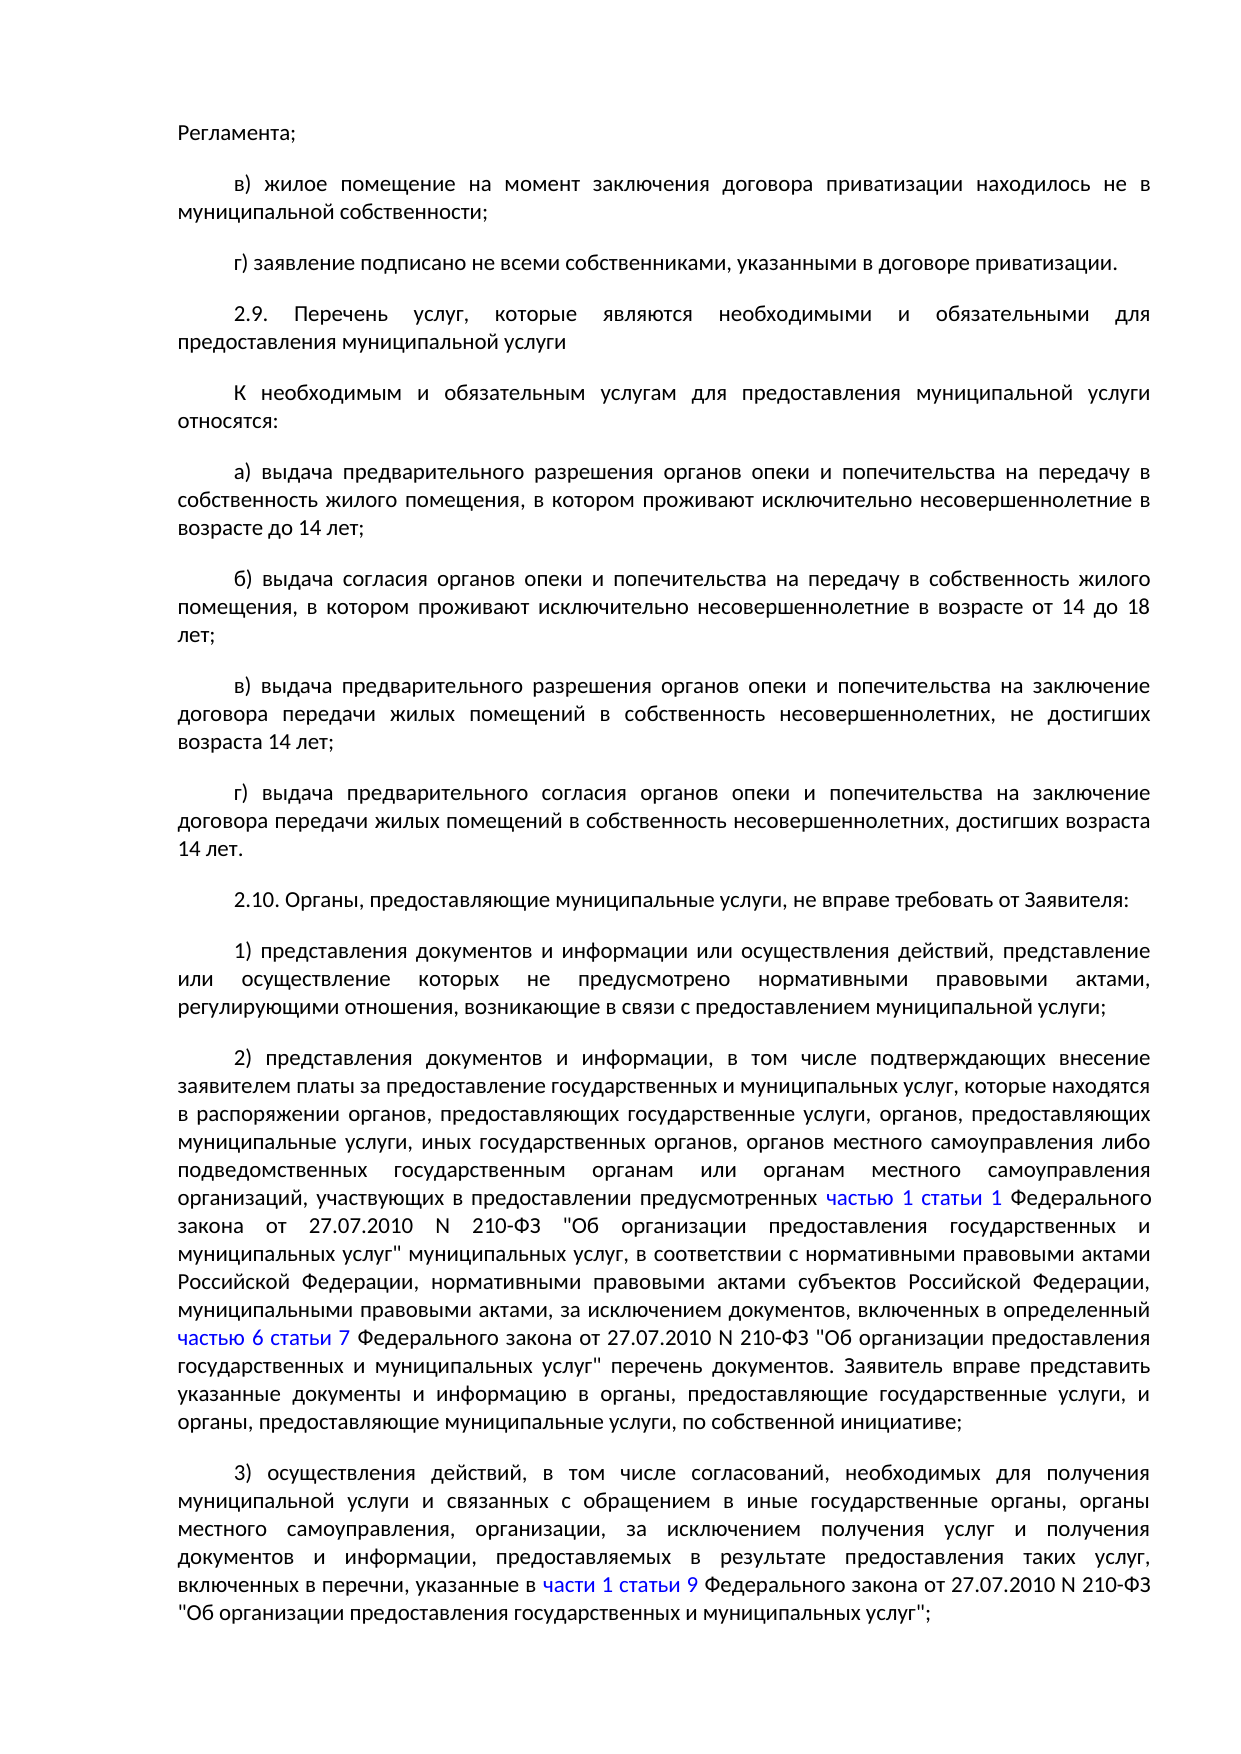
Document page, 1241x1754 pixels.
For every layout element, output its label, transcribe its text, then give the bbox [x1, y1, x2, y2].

text б) выдача согласия органов опеки и попечительства на передачу в собственность жилого помещения, в котором проживают исключительно несовершеннолетние в возрасте от 14 до 18 лет; [177, 564, 1152, 648]
text г) выдача предварительного согласия органов опеки и попечительства на заключение договора передачи жилых помещений в собственность несовершеннолетних, достигших возраста 14 лет. [177, 778, 1152, 862]
text 2.10. Органы, предоставляющие муниципальные услуги, не вправе требовать от Заявителя: [177, 885, 1152, 913]
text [177, 118, 1152, 146]
text в) жилое помещение на момент заключения договора приватизации находилось не в муниципальной собственности; [177, 169, 1152, 225]
text а) выдача предварительного разрешения органов опеки и попечительства на передачу в собственность жилого помещения, в котором проживают исключительно несовершеннолетние в возрасте до 14 лет; [177, 457, 1152, 541]
text 3) осуществления действий, в том числе согласований, необходимых для получения муниципальной услуги и связанных с обращением в иные государственные органы, органы местного самоуправления, организации, за исключением получения услуг и получения документов и информации, предоставляемых в результате предоставления таких услуг, включенных в перечни, указанные в части 1 статьи 9 Федерального закона от 27.07.2010 N 210-ФЗ "Об организации предоставления государственных и муниципальных услуг"; [177, 1458, 1152, 1626]
text К необходимым и обязательным услугам для предоставления муниципальной услуги относятся: [177, 378, 1152, 434]
text 2) представления документов и информации, в том числе подтверждающих внесение заявителем платы за предоставление государственных и муниципальных услуг, которые находятся в распоряжении органов, предоставляющих государственные услуги, органов, предоставляющих муниципальные услуги, иных государственных органов, органов местного самоуправления либо подведомственных государственным органам или органам местного самоуправления организаций, участвующих в предоставлении предусмотренных частью 1 статьи 1 Федерального закона от 27.07.2010 N 210-ФЗ "Об организации предоставления государственных и муниципальных услуг" муниципальных услуг, в соответствии с нормативными правовыми актами Российской Федерации, нормативными правовыми актами субъектов Российской Федерации, муниципальными правовыми актами, за исключением документов, включенных в определенный частью 6 статьи 7 Федерального закона от 27.07.2010 N 210-ФЗ "Об организации предоставления государственных и муниципальных услуг" перечень документов. Заявитель вправе представить указанные документы и информацию в органы, предоставляющие государственные услуги, и органы, предоставляющие муниципальные услуги, по собственной инициативе; [177, 1043, 1152, 1435]
text в) выдача предварительного разрешения органов опеки и попечительства на заключение договора передачи жилых помещений в собственность несовершеннолетних, не достигших возраста 14 лет; [177, 671, 1152, 755]
text 1) представления документов и информации или осуществления действий, представление или осуществление которых не предусмотрено нормативными правовыми актами, регулирующими отношения, возникающие в связи с предоставлением муниципальной услуги; [177, 936, 1152, 1020]
text 2.9. Перечень услуг, которые являются необходимыми и обязательными для предоставления муниципальной услуги [177, 299, 1152, 355]
text г) заявление подписано не всеми собственниками, указанными в договоре приватизации. [177, 248, 1152, 276]
